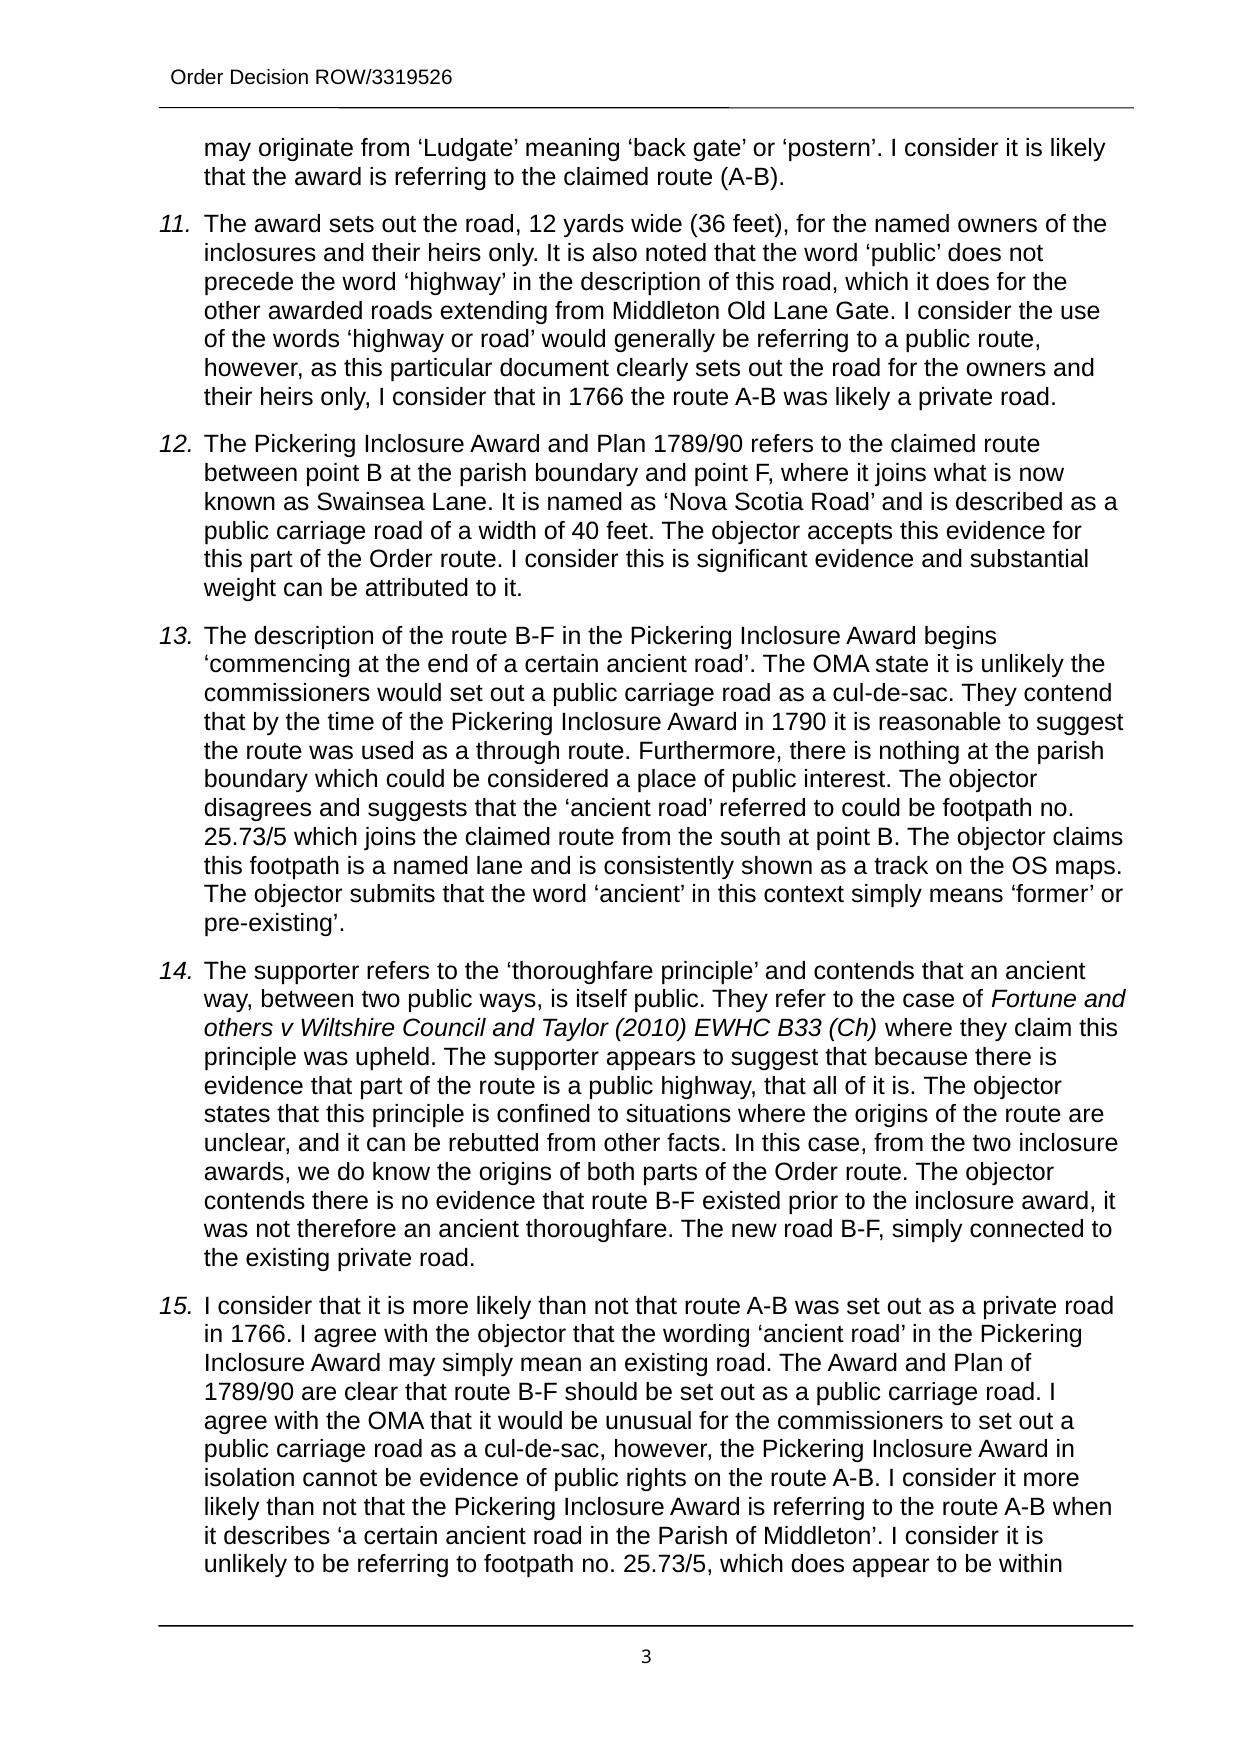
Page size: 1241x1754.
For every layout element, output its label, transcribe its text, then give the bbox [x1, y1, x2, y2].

text The description of the route B-F in the Pickering Inclosure Award begins ‘commencing at the end of a certain ancient road’. The OMA state it is unlikely the commissioners would set out a public carriage road as a cul-de-sac. They contend that by the time of the Pickering Inclosure Award in 1790 it is reasonable to suggest the route was used as a through route. Furthermore, there is nothing at the parish boundary which could be considered a place of public interest. The objector disagrees and suggests that the ‘ancient road’ referred to could be footpath no. 25.73/5 which joins the claimed route from the south at point B. The objector claims this footpath is a named lane and is consistently shown as a track on the OS maps. The objector submits that the word ‘ancient’ in this context simply means ‘former’ or pre-existing’. [159, 621, 1128, 937]
text The award sets out the road, 12 yards wide (36 feet), for the named owners of the inclosures and their heirs only. It is also noted that the word ‘public’ does not precede the word ‘highway’ in the description of this road, which it does for the other awarded roads extending from Middleton Old Lane Gate. I consider the use of the words ‘highway or road’ would generally be referring to a public route, however, as this particular document clearly sets out the road for the owners and their heirs only, I consider that in 1766 the route A-B was likely a private road. [159, 209, 1128, 411]
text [159, 133, 1128, 191]
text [159, 1291, 1128, 1578]
text The Pickering Inclosure Award and Plan 1789/90 refers to the claimed route between point B at the parish boundary and point F, where it joins what is now known as Swainsea Lane. It is named as ‘Nova Scotia Road’ and is described as a public carriage road of a width of 40 feet. The objector accepts this evidence for this part of the Order route. I consider this is significant evidence and substantial weight can be attributed to it. [159, 429, 1128, 602]
text The supporter refers to the ‘thoroughfare principle’ and contends that an ancient way, between two public ways, is itself public. They refer to the case of Fortune and others v Wiltshire Council and Taylor (2010) EWHC B33 (Ch) where they claim this principle was upheld. The supporter appears to suggest that because there is evidence that part of the route is a public highway, that all of it is. The objector states that this principle is confined to situations where the origins of the route are unclear, and it can be rebutted from other facts. In this case, from the two inclosure awards, we do know the origins of both parts of the Order route. The objector contends there is no evidence that route B-F existed prior to the inclosure award, it was not therefore an ancient thoroughfare. The new road B-F, simply connected to the existing private road. [159, 956, 1128, 1272]
